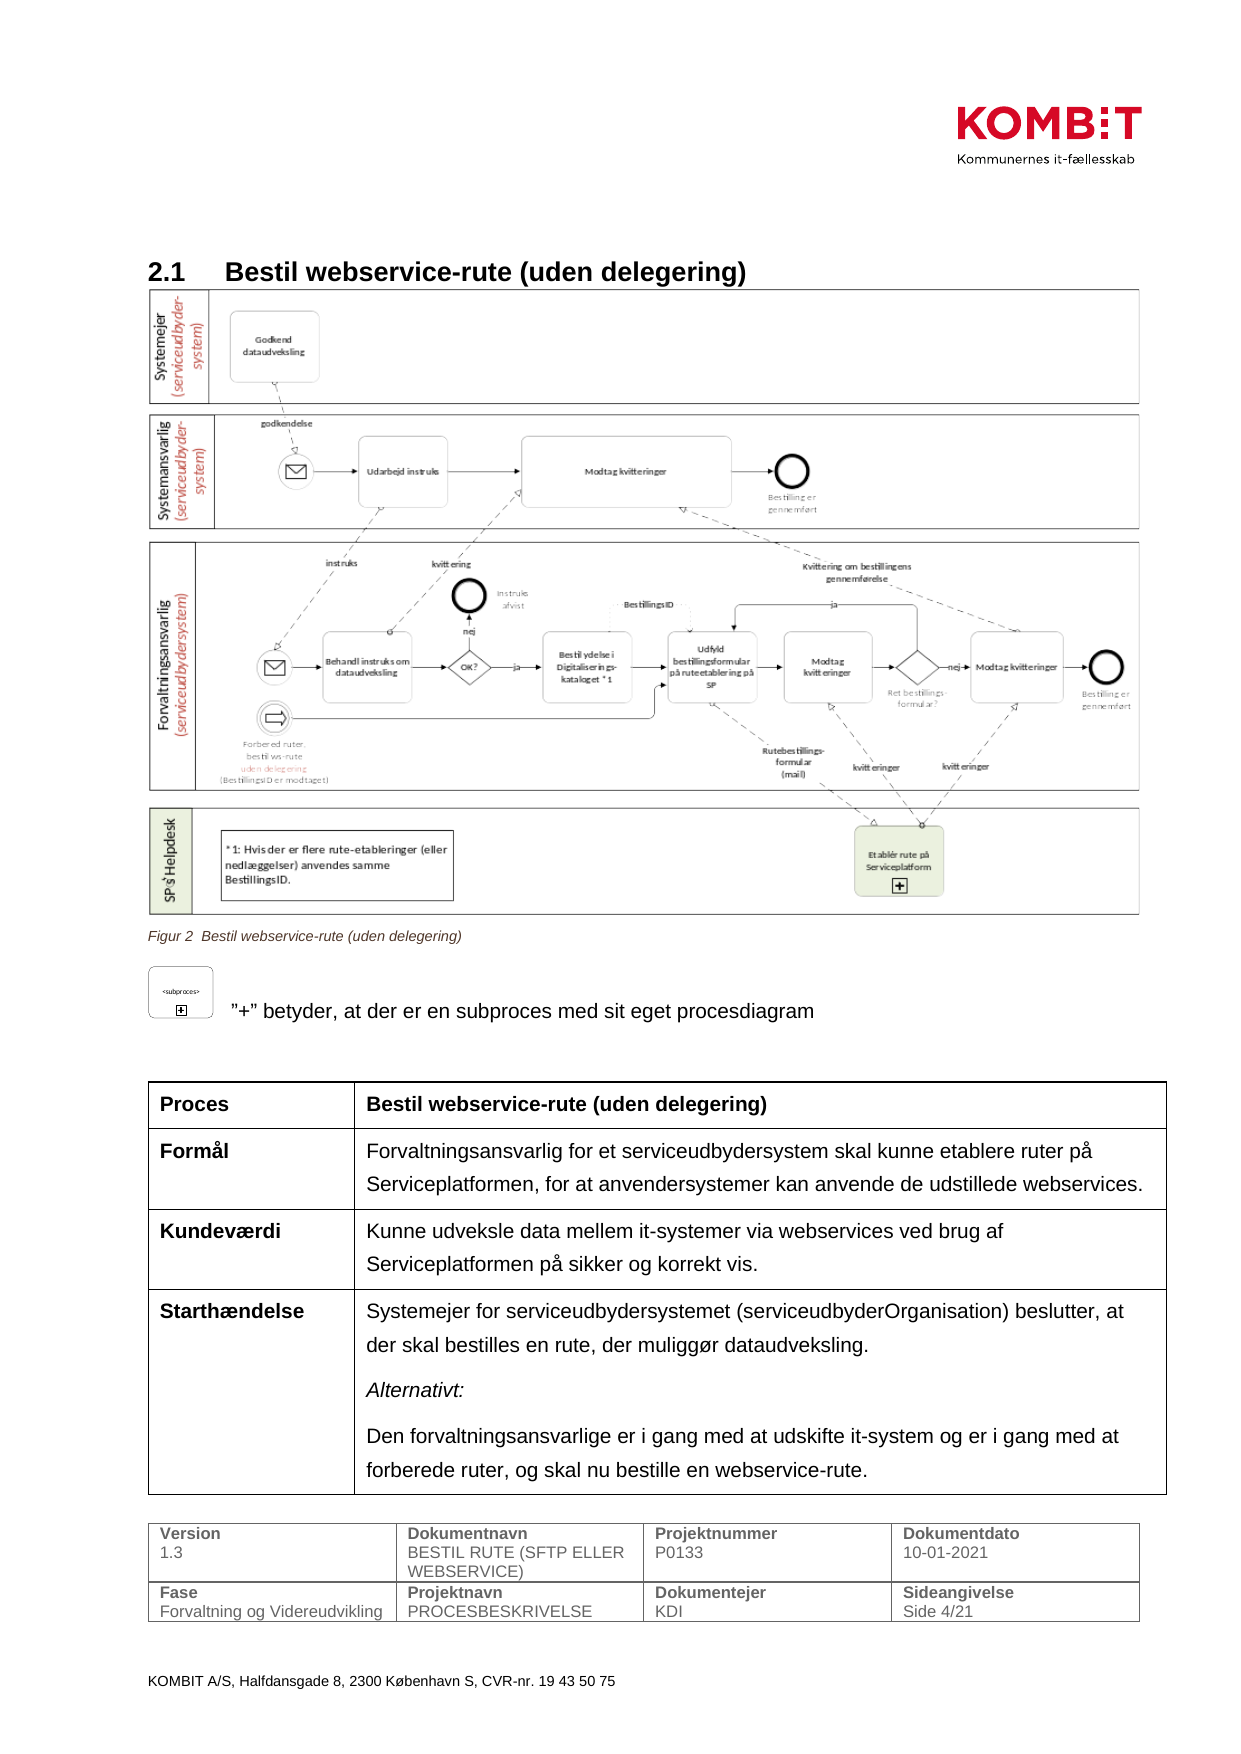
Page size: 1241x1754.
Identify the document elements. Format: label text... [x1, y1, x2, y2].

table_cell Kunne udveksle data mellem it-systemer via webservices ved brug af Serviceplatformen på sikker og korrekt vis. [355, 1210, 1166, 1289]
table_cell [355, 1290, 1166, 1494]
table_cell Formål [149, 1129, 354, 1208]
text ”+” betyder, at der er en subproces med sit eget procesdiagram [148, 966, 1140, 1023]
text Figur 2 Bestil webservice-rute (uden delegering) [148, 928, 1140, 945]
table_cell Starthændelse [149, 1290, 354, 1494]
table_header Bestil webservice-rute (uden delegering) [355, 1083, 1166, 1128]
table_cell Kundeværdi [149, 1210, 354, 1289]
subtitle Bestil webservice-rute (uden delegering) [148, 256, 1140, 287]
table_header Proces [149, 1083, 354, 1128]
table_cell Forvaltningsansvarlig for et serviceudbydersystem skal kunne etablere ruter på Serviceplatformen, for at anvendersystemer kan anvende de udstillede webservices. [355, 1129, 1166, 1208]
